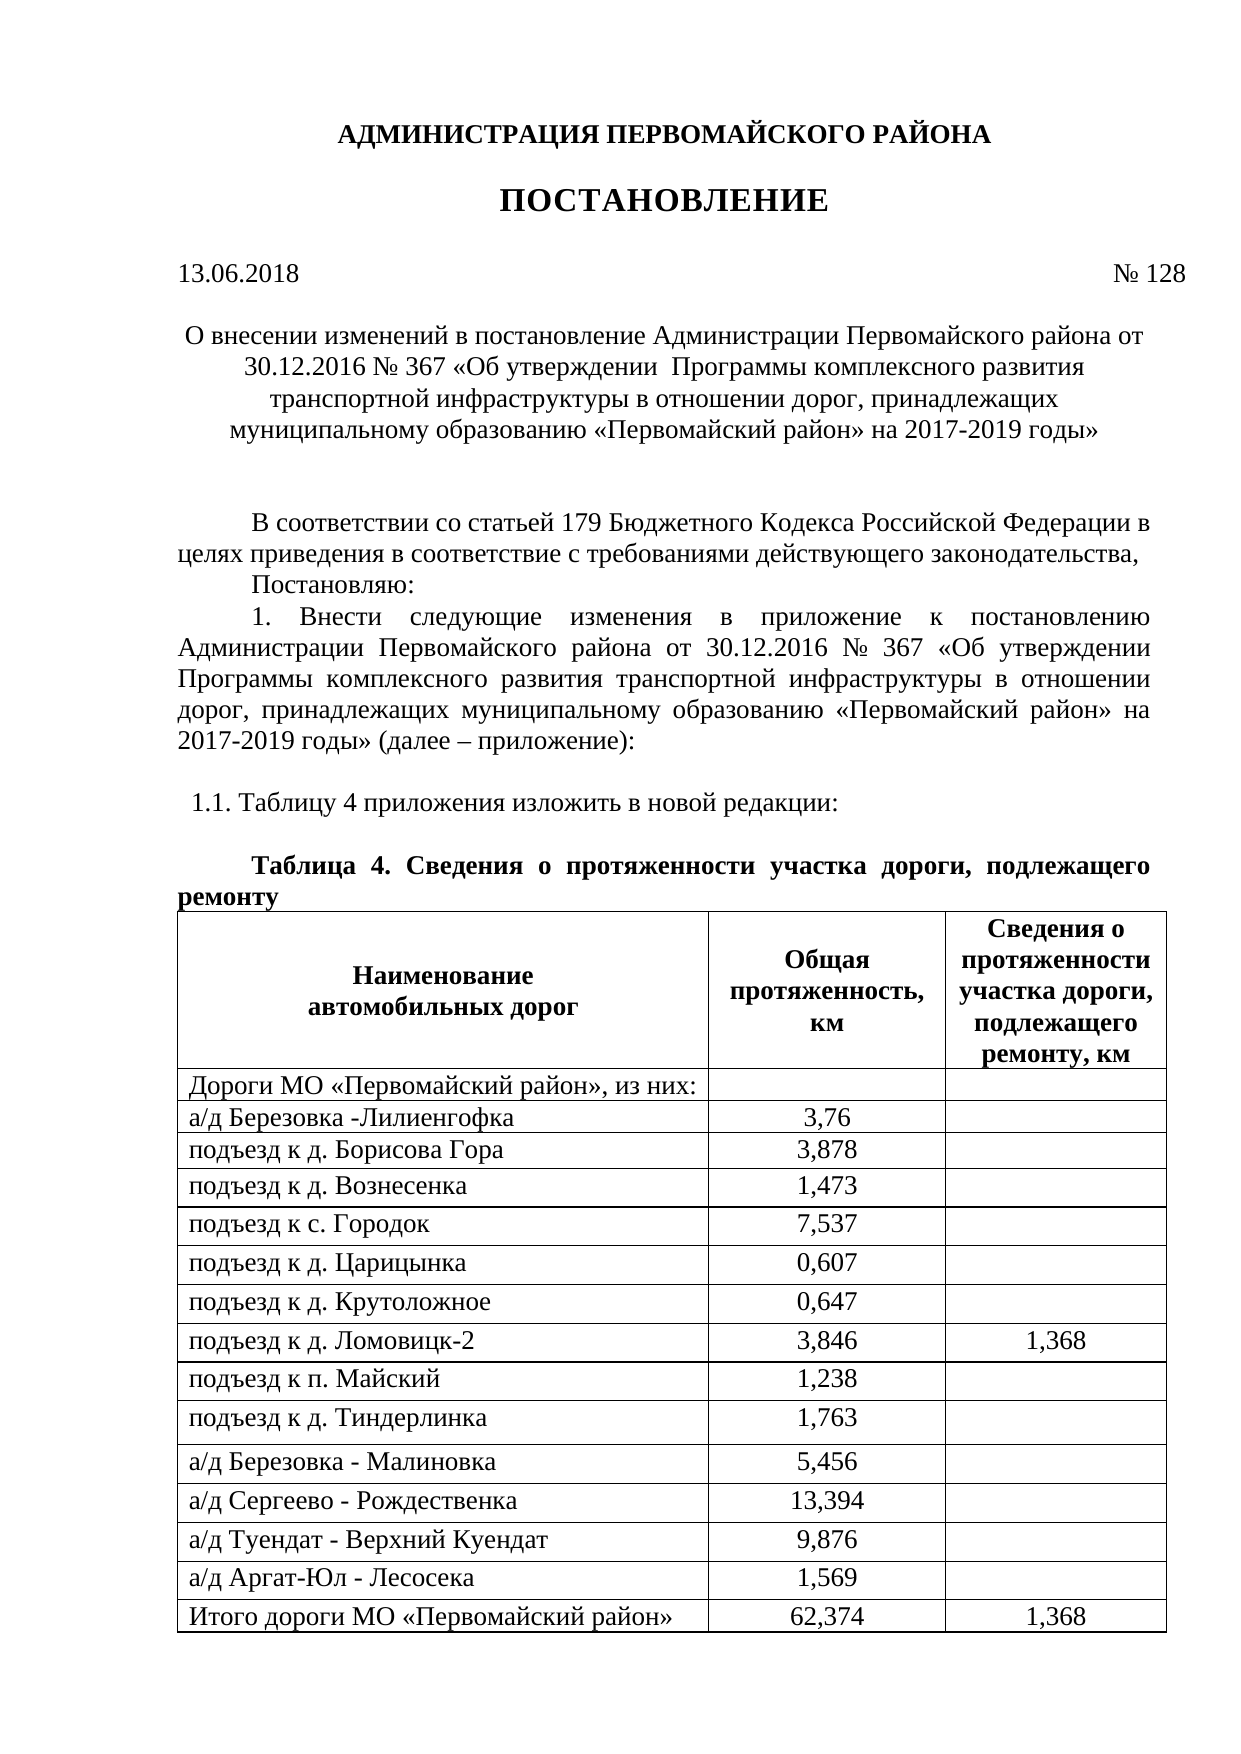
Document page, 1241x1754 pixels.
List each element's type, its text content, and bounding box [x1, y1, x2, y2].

table_cell [946, 1484, 1166, 1522]
table_header Наименование автомобильных дорог [178, 912, 708, 1068]
table_cell 7,537 [709, 1208, 945, 1245]
table_cell [946, 1401, 1166, 1444]
table_cell подъезд к д. Царицынка [178, 1246, 708, 1284]
table_cell [946, 1285, 1166, 1323]
table_cell 9,876 [709, 1523, 945, 1561]
table_cell Итого дороги МО «Первомайский район» [178, 1600, 708, 1631]
text АДМИНИСТРАЦИЯ ПЕРВОМАЙСКОГО РАЙОНА [177, 118, 1152, 149]
table_cell 5,456 [709, 1445, 945, 1483]
table_cell [946, 1133, 1166, 1168]
table_cell [946, 1208, 1166, 1245]
table_cell 0,647 [709, 1285, 945, 1323]
table_cell [946, 1363, 1166, 1400]
table_cell [946, 1169, 1166, 1206]
table_cell [946, 1562, 1166, 1599]
table_cell а/д Березовка - Малиновка [178, 1445, 708, 1483]
table_cell 0,607 [709, 1246, 945, 1284]
table_cell [946, 1246, 1166, 1284]
table_cell 1,763 [709, 1401, 945, 1444]
table_cell подъезд к п. Майский [178, 1363, 708, 1400]
table_cell подъезд к д. Борисова Гора [178, 1133, 708, 1168]
table_cell а/д Туендат - Верхний Куендат [178, 1523, 708, 1561]
table_cell [946, 1069, 1166, 1100]
table_cell 1,368 [946, 1600, 1166, 1631]
table_cell подъезд к д. Тиндерлинка [178, 1401, 708, 1444]
table_cell 1,473 [709, 1169, 945, 1206]
text Таблица 4. Сведения о протяженности участка дороги, подлежащего ремонту [177, 849, 1152, 911]
table_cell а/д Березовка -Лилиенгофка [178, 1101, 708, 1132]
table_cell 3,878 [709, 1133, 945, 1168]
text 1.1. Таблицу 4 приложения изложить в новой редакции: [177, 787, 1152, 818]
table_cell Дороги МО «Первомайский район», из них: [178, 1069, 708, 1100]
text 1. Внести следующие изменения в приложение к постановлению Администрации Первомайского района от 30.12.2016 № 367 «Об утверждении Программы комплексного развития транспортной инфраструктуры в отношении дорог, принадлежащих муниципальному образованию «Первомайский район» на 2017-2019 годы» (далее – приложение): [177, 600, 1152, 755]
table_cell [946, 1523, 1166, 1561]
table_cell 62,374 [709, 1600, 945, 1631]
table_header Сведения о протяженности участка дороги, подлежащего ремонту, км [946, 912, 1166, 1068]
text ПОСТАНОВЛЕНИЕ [177, 180, 1152, 219]
table_header Общая протяженность, км [709, 912, 945, 1068]
text Постановляю: [177, 568, 1152, 600]
text В соответствии со статьей 179 Бюджетного Кодекса Российской Федерации в целях приведения в соответствие с требованиями действующего законодательства, [177, 506, 1152, 568]
table_cell [946, 1445, 1166, 1483]
table_cell [946, 1101, 1166, 1132]
table_cell подъезд к с. Городок [178, 1208, 708, 1245]
table_cell 13,394 [709, 1484, 945, 1522]
text О внесении изменений в постановление Администрации Первомайского района от 30.12.2016 № 367 «Об утверждении Программы комплексного развития транспортной инфраструктуры в отношении дорог, принадлежащих муниципальному образованию «Первомайский район» на 2017-2019 годы» [177, 319, 1152, 444]
table_cell а/д Аргат-Юл - Лесосека [178, 1562, 708, 1599]
table_cell 3,846 [709, 1324, 945, 1361]
table_cell подъезд к д. Ломовицк-2 [178, 1324, 708, 1361]
table_cell 3,76 [709, 1101, 945, 1132]
table_cell а/д Сергеево - Рождественка [178, 1484, 708, 1522]
table_cell подъезд к д. Крутоложное [178, 1285, 708, 1323]
table_cell [709, 1069, 945, 1100]
text 13.06.2018 № 128 [177, 257, 1152, 288]
table_cell 1,569 [709, 1562, 945, 1599]
table_cell 1,238 [709, 1363, 945, 1400]
table_cell подъезд к д. Вознесенка [178, 1169, 708, 1206]
table_cell 1,368 [946, 1324, 1166, 1361]
